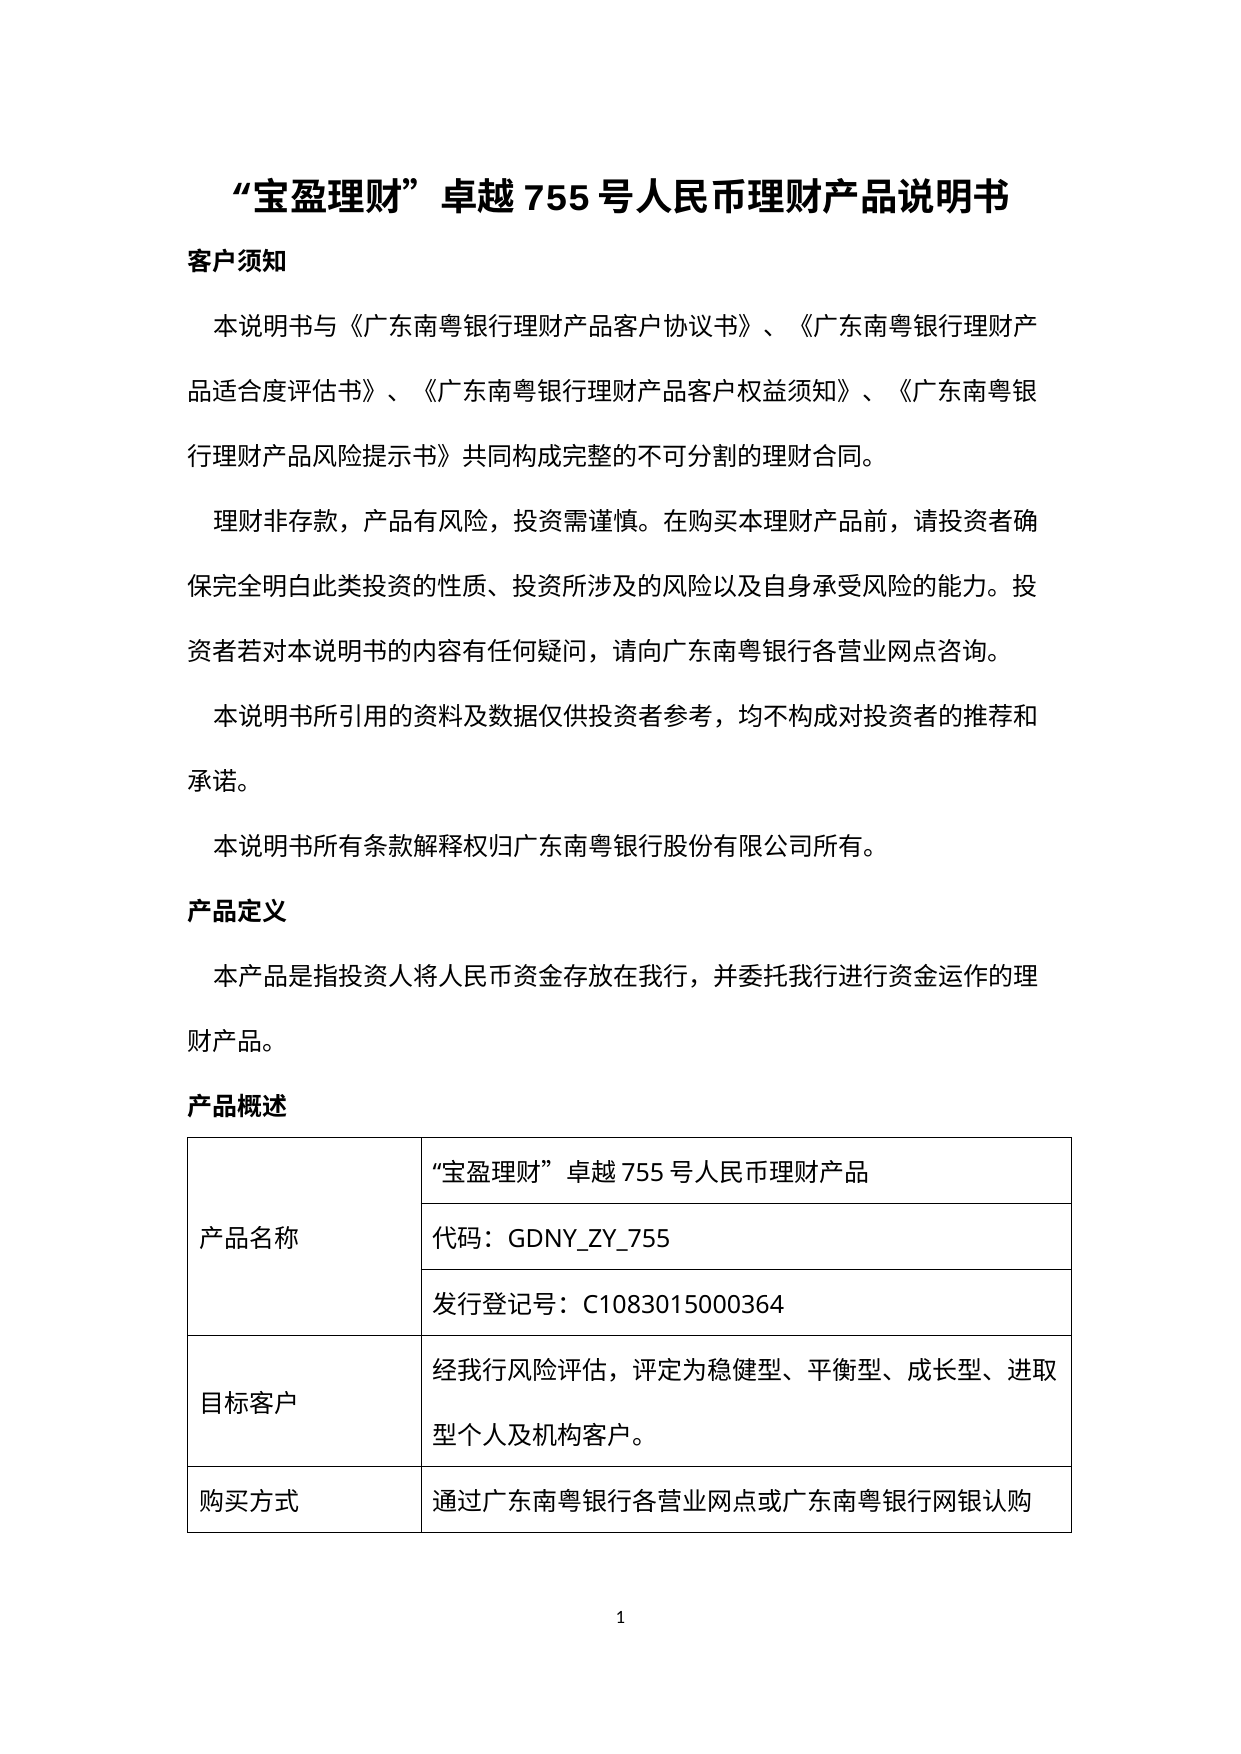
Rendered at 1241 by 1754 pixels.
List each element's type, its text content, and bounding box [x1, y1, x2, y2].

text 理财非存款，产品有风险，投资需谨慎。在购买本理财产品前，请投资者确保完全明白此类投资的性质、投资所涉及的风险以及自身承受风险的能力。投资者若对本说明书的内容有任何疑问，请向广东南粤银行各营业网点咨询。 [187, 487, 1053, 682]
text 客户须知 [187, 227, 1053, 292]
table_cell 通过广东南粤银行各营业网点或广东南粤银行网银认购 [422, 1467, 1071, 1532]
text 产品概述 [187, 1072, 1053, 1137]
text 本产品是指投资人将人民币资金存放在我行，并委托我行进行资金运作的理财产品。 [187, 942, 1053, 1072]
text 本说明书所引用的资料及数据仅供投资者参考，均不构成对投资者的推荐和承诺。 [187, 682, 1053, 812]
text 产品定义 [187, 877, 1053, 942]
text 本说明书所有条款解释权归广东南粤银行股份有限公司所有。 [187, 812, 1053, 877]
text “宝盈理财”卓越755号人民币理财产品说明书 [187, 162, 1053, 227]
table_cell 购买方式 [188, 1467, 421, 1532]
table_cell 代码：GDNY_ZY_755 [422, 1204, 1071, 1269]
table_header 产品名称 [188, 1138, 421, 1335]
text 本说明书与《广东南粤银行理财产品客户协议书》、《广东南粤银行理财产品适合度评估书》、《广东南粤银行理财产品客户权益须知》、《广东南粤银行理财产品风险提示书》共同构成完整的不可分割的理财合同。 [187, 292, 1053, 487]
table_cell 目标客户 [188, 1336, 421, 1466]
table_cell 发行登记号：C1083015000364 [422, 1270, 1071, 1335]
table_cell 经我行风险评估，评定为稳健型、平衡型、成长型、进取型个人及机构客户。 [422, 1336, 1071, 1466]
table_header “宝盈理财”卓越755号人民币理财产品 [422, 1138, 1071, 1203]
